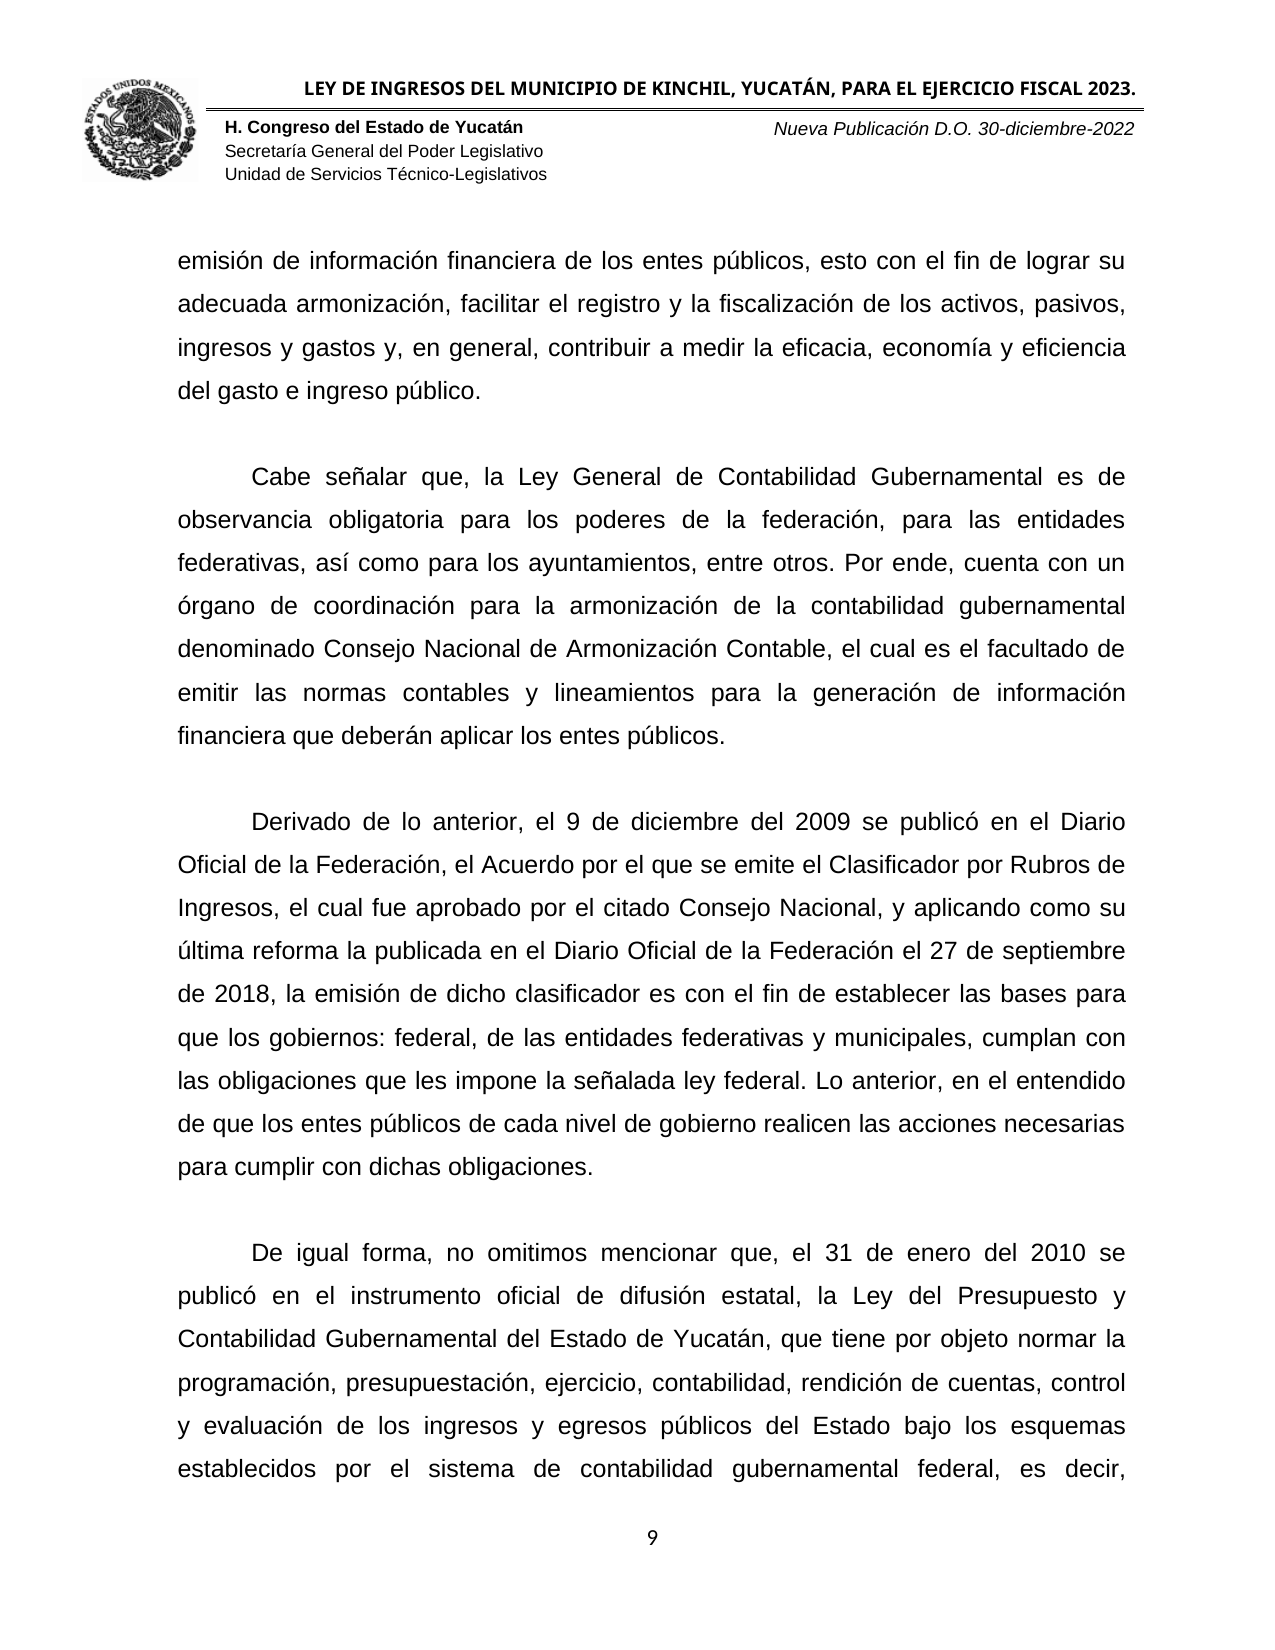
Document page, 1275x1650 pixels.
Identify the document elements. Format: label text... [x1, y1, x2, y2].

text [177, 1238, 1127, 1483]
text Cabe señalar que, la Ley General de Contabilidad Gubernamental es de observancia obligatoria para los poderes de la federación, para las entidades federativas, así como para los ayuntamientos, entre otros. Por ende, cuenta con un órgano de coordinación para la armonización de la contabilidad gubernamental denominado Consejo Nacional de Armonización Contable, el cual es el facultado de emitir las normas contables y lineamientos para la generación de información financiera que deberán aplicar los entes públicos. [177, 462, 1127, 749]
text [177, 246, 1127, 404]
text Derivado de lo anterior, el 9 de diciembre del 2009 se publicó en el Diario Oficial de la Federación, el Acuerdo por el que se emite el Clasificador por Rubros de Ingresos, el cual fue aprobado por el citado Consejo Nacional, y aplicando como su última reforma la publicada en el Diario Oficial de la Federación el 27 de septiembre de 2018, la emisión de dicho clasificador es con el fin de establecer las bases para que los gobiernos: federal, de las entidades federativas y municipales, cumplan con las obligaciones que les impone la señalada ley federal. Lo anterior, en el entendido de que los entes públicos de cada nivel de gobierno realicen las acciones necesarias para cumplir con dichas obligaciones. [177, 807, 1127, 1181]
